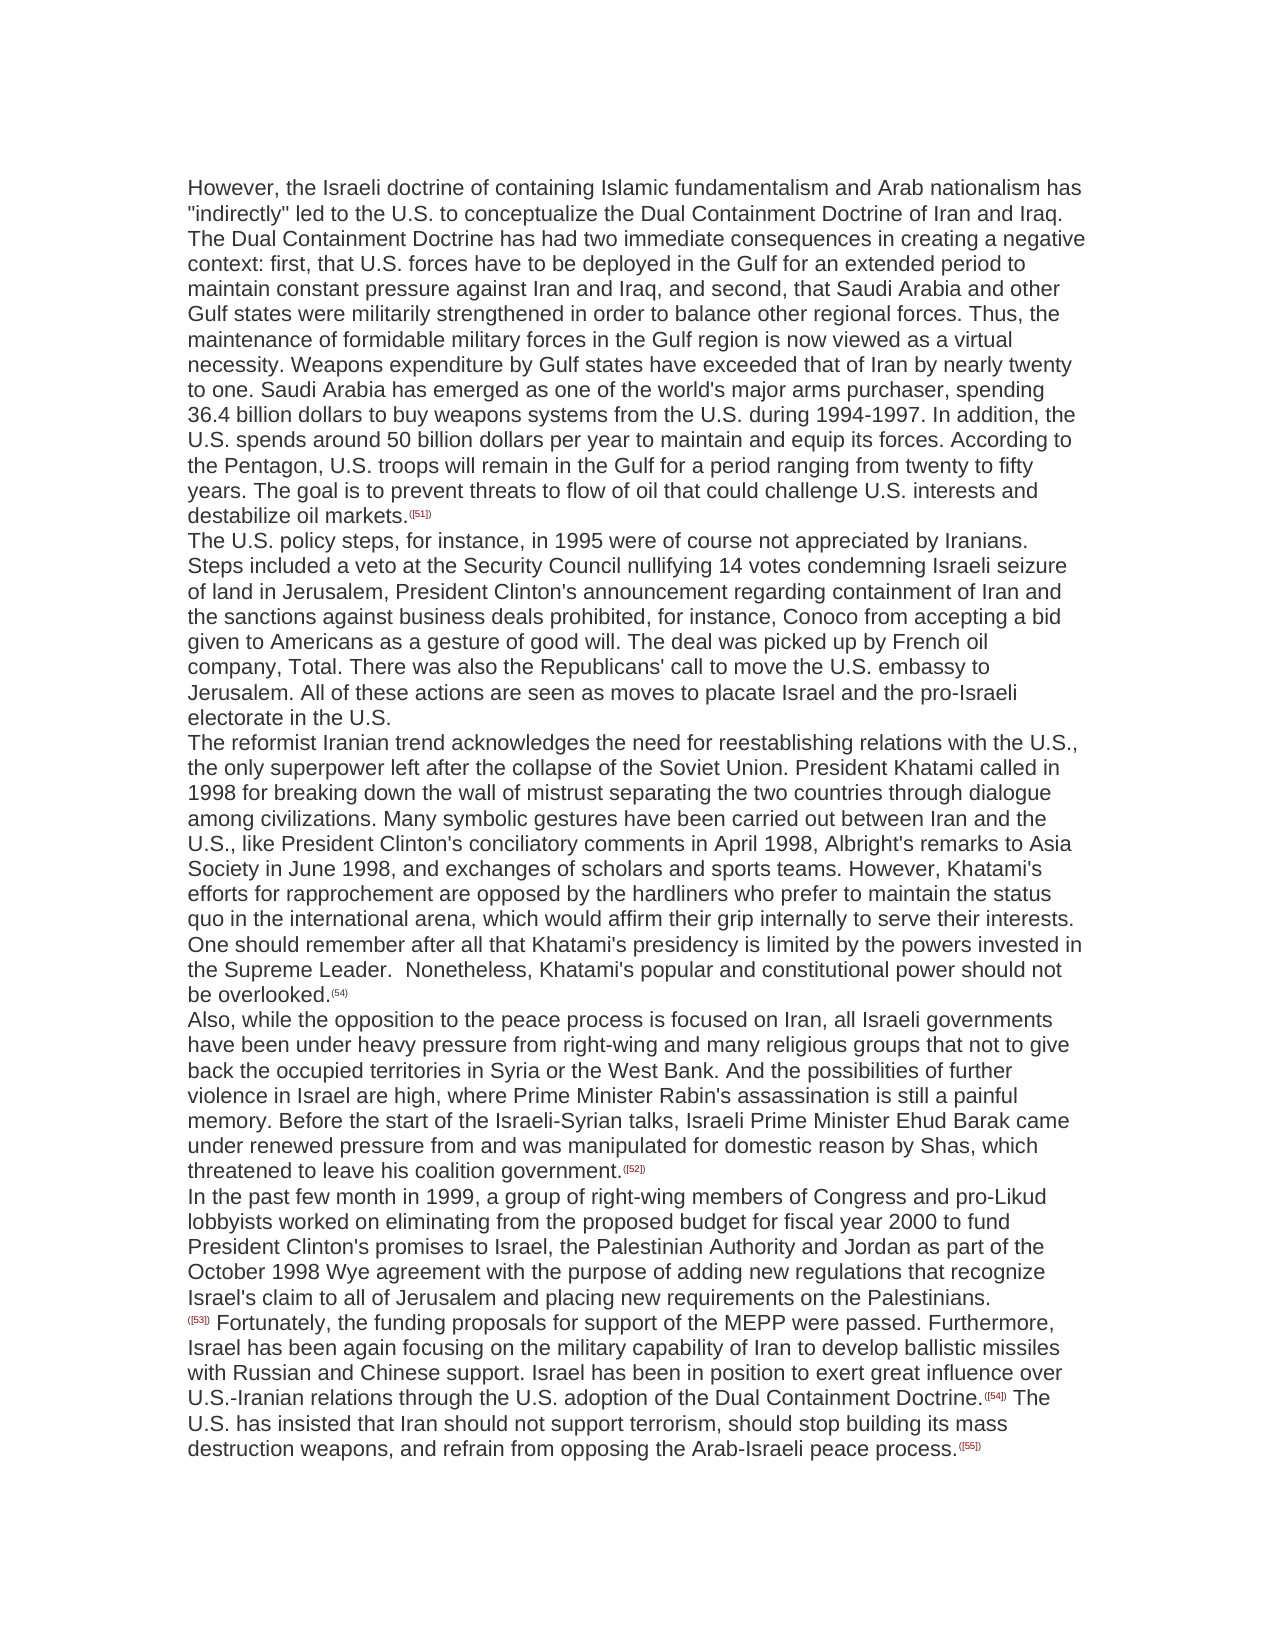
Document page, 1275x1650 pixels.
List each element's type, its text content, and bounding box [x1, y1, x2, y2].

text Also, while the opposition to the peace process is focused on Iran, all Israeli governments have been under heavy pressure from right-wing and many religious groups that not to give back the occupied territories in Syria or the West Bank. And the possibilities of further violence in Israel are high, where Prime Minister Rabin's assassination is still a painful memory. Before the start of the Israeli-Syrian talks, Israeli Prime Minister Ehud Barak came under renewed pressure from and was manipulated for domestic reason by Shas, which threatened to leave his coalition government.([52]) [187, 1007, 1087, 1183]
text The reformist Iranian trend acknowledges the need for reestablishing relations with the U.S., the only superpower left after the collapse of the Soviet Union. President Khatami called in 1998 for breaking down the wall of mistrust separating the two countries through dialogue among civilizations. Many symbolic gestures have been carried out between Iran and the U.S., like President Clinton's conciliatory comments in April 1998, Albright's remarks to Asia Society in June 1998, and exchanges of scholars and sports teams. However, Khatami's efforts for rapprochement are opposed by the hardliners who prefer to maintain the status quo in the international arena, which would affirm their grip internally to serve their interests. One should remember after all that Khatami's presidency is limited by the powers invested in the Supreme Leader. Nonetheless, Khatami's popular and constitutional power should not be overlooked.(54) [187, 730, 1087, 1007]
text In the past few month in 1999, a group of right-wing members of Congress and pro-Likud lobbyists worked on eliminating from the proposed budget for fiscal year 2000 to fund President Clinton's promises to Israel, the Palestinian Authority and Jordan as part of the October 1998 Wye agreement with the purpose of adding new regulations that recognize Israel's claim to all of Jerusalem and placing new requirements on the Palestinians.([53]) Fortunately, the funding proposals for support of the MEPP were passed. Furthermore, Israel has been again focusing on the military capability of Iran to develop ballistic missiles with Russian and Chinese support. Israel has been in position to exert great influence over U.S.-Iranian relations through the U.S. adoption of the Dual Containment Doctrine.([54]) The U.S. has insisted that Iran should not support terrorism, should stop building its mass destruction weapons, and refrain from opposing the Arab-Israeli peace process.([55]) [187, 1183, 1087, 1461]
text However, the Israeli doctrine of containing Islamic fundamentalism and Arab nationalism has "indirectly" led to the U.S. to conceptualize the Dual Containment Doctrine of Iran and Iraq. The Dual Containment Doctrine has had two immediate consequences in creating a negative context: first, that U.S. forces have to be deployed in the Gulf for an extended period to maintain constant pressure against Iran and Iraq, and second, that Saudi Arabia and other Gulf states were militarily strengthened in order to balance other regional forces. Thus, the maintenance of formidable military forces in the Gulf region is now viewed as a virtual necessity. Weapons expenditure by Gulf states have exceeded that of Iran by nearly twenty to one. Saudi Arabia has emerged as one of the world's major arms purchaser, spending 36.4 billion dollars to buy weapons systems from the U.S. during 1994-1997. In addition, the U.S. spends around 50 billion dollars per year to maintain and equip its forces. According to the Pentagon, U.S. troops will remain in the Gulf for a period ranging from twenty to fifty years. The goal is to prevent threats to flow of oil that could challenge U.S. interests and destabilize oil markets.([51]) [187, 175, 1087, 528]
text The U.S. policy steps, for instance, in 1995 were of course not appreciated by Iranians. Steps included a veto at the Security Council nullifying 14 votes condemning Israeli seizure of land in Jerusalem, President Clinton's announcement regarding containment of Iran and the sanctions against business deals prohibited, for instance, Conoco from accepting a bid given to Americans as a gesture of good will. The deal was picked up by French oil company, Total. There was also the Republicans' call to move the U.S. embassy to Jerusalem. All of these actions are seen as moves to placate Israel and the pro-Israeli electorate in the U.S. [187, 528, 1087, 730]
